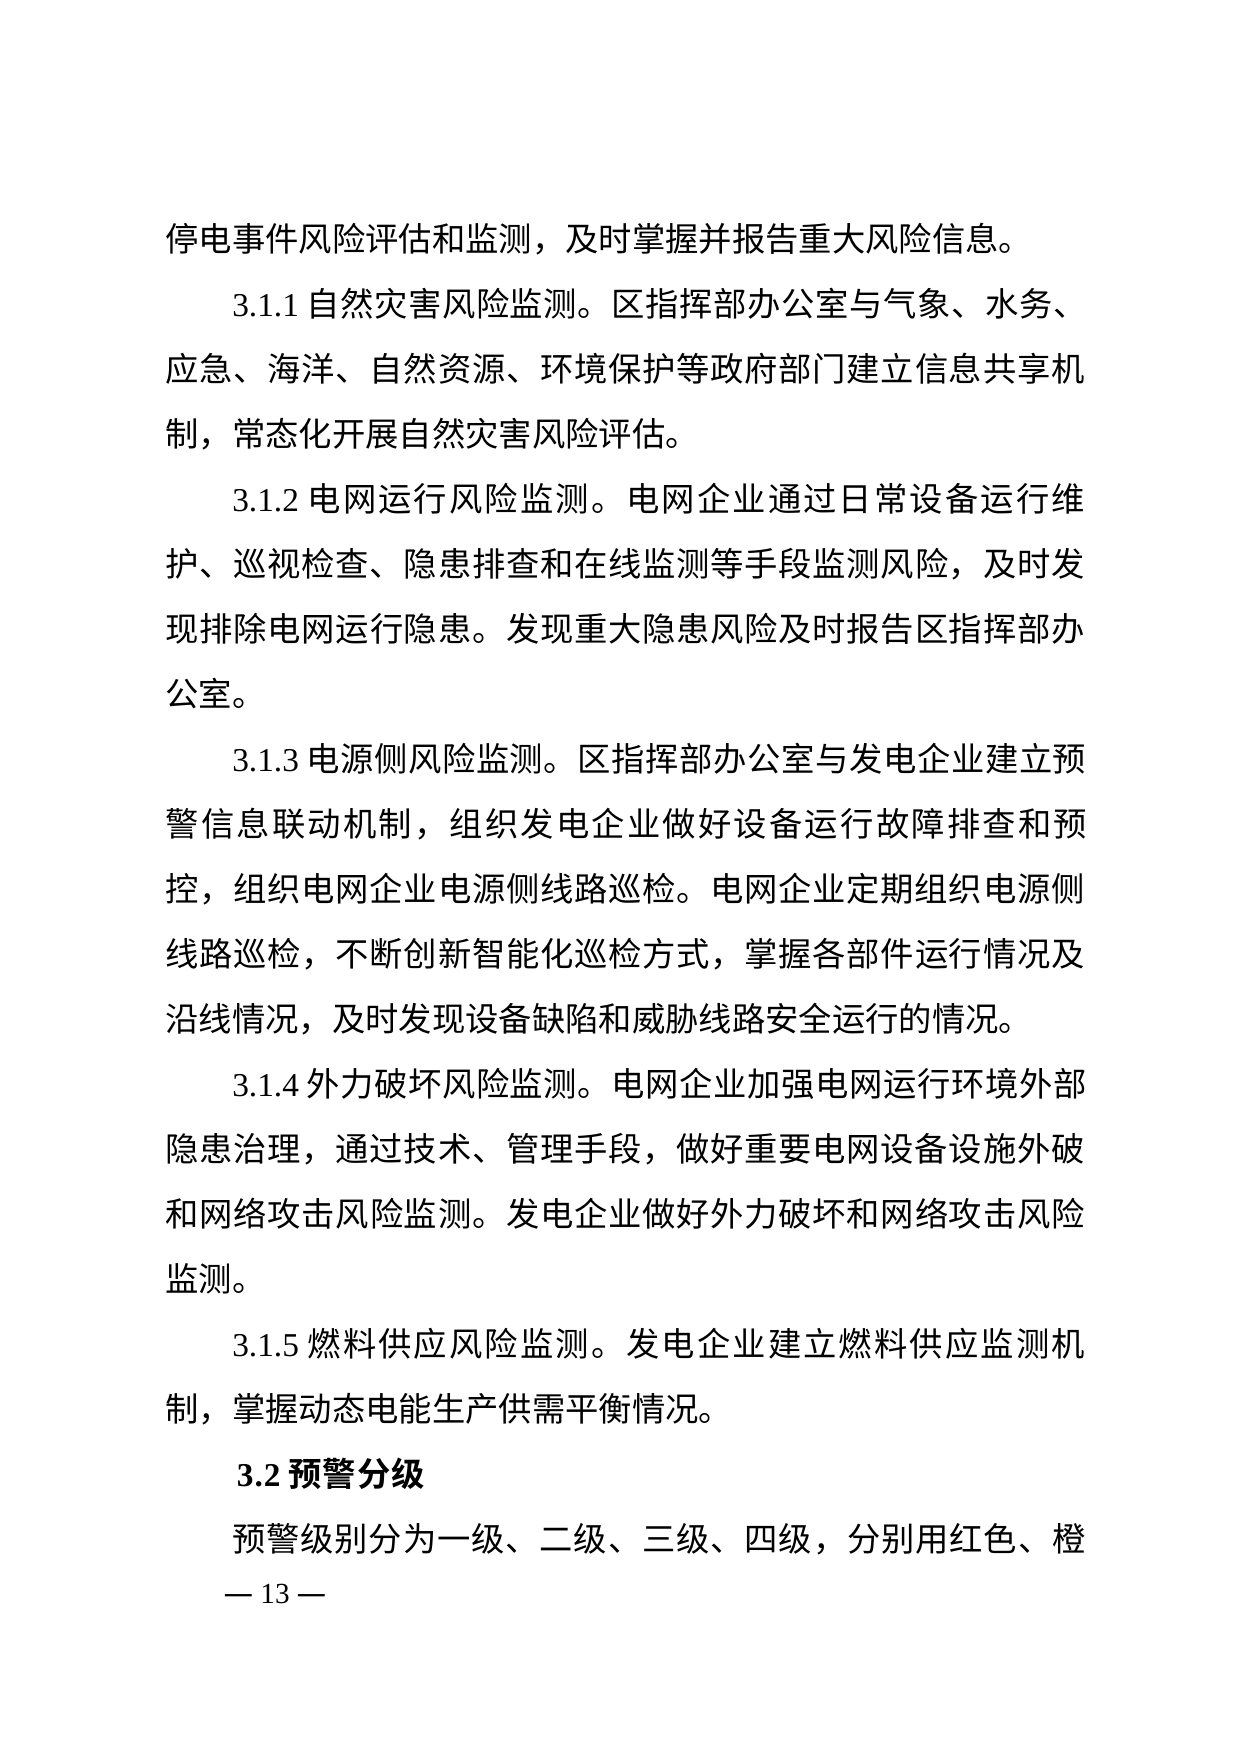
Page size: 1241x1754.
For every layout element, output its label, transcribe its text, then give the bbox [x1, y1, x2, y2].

text 3.1.1自然灾害风险监测。区指挥部办公室与气象、水务、应急、海洋、自然资源、环境保护等政府部门建立信息共享机制，常态化开展自然灾害风险评估。 [165, 269, 1087, 464]
text 3.1.2电网运行风险监测。电网企业通过日常设备运行维护、巡视检查、隐患排查和在线监测等手段监测风险，及时发现排除电网运行隐患。发现重大隐患风险及时报告区指挥部办公室。 [165, 464, 1087, 724]
text 3.1.3电源侧风险监测。区指挥部办公室与发电企业建立预警信息联动机制，组织发电企业做好设备运行故障排查和预控，组织电网企业电源侧线路巡检。电网企业定期组织电源侧线路巡检，不断创新智能化巡检方式，掌握各部件运行情况及沿线情况，及时发现设备缺陷和威胁线路安全运行的情况。 [165, 724, 1087, 1049]
subtitle 3.2预警分级 [165, 1439, 1087, 1504]
text 3.1.4外力破坏风险监测。电网企业加强电网运行环境外部隐患治理，通过技术、管理手段，做好重要电网设备设施外破和网络攻击风险监测。发电企业做好外力破坏和网络攻击风险监测。 [165, 1049, 1087, 1309]
text 3.1.5燃料供应风险监测。发电企业建立燃料供应监测机制，掌握动态电能生产供需平衡情况。 [165, 1309, 1087, 1439]
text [165, 204, 1087, 269]
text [165, 1504, 1087, 1569]
